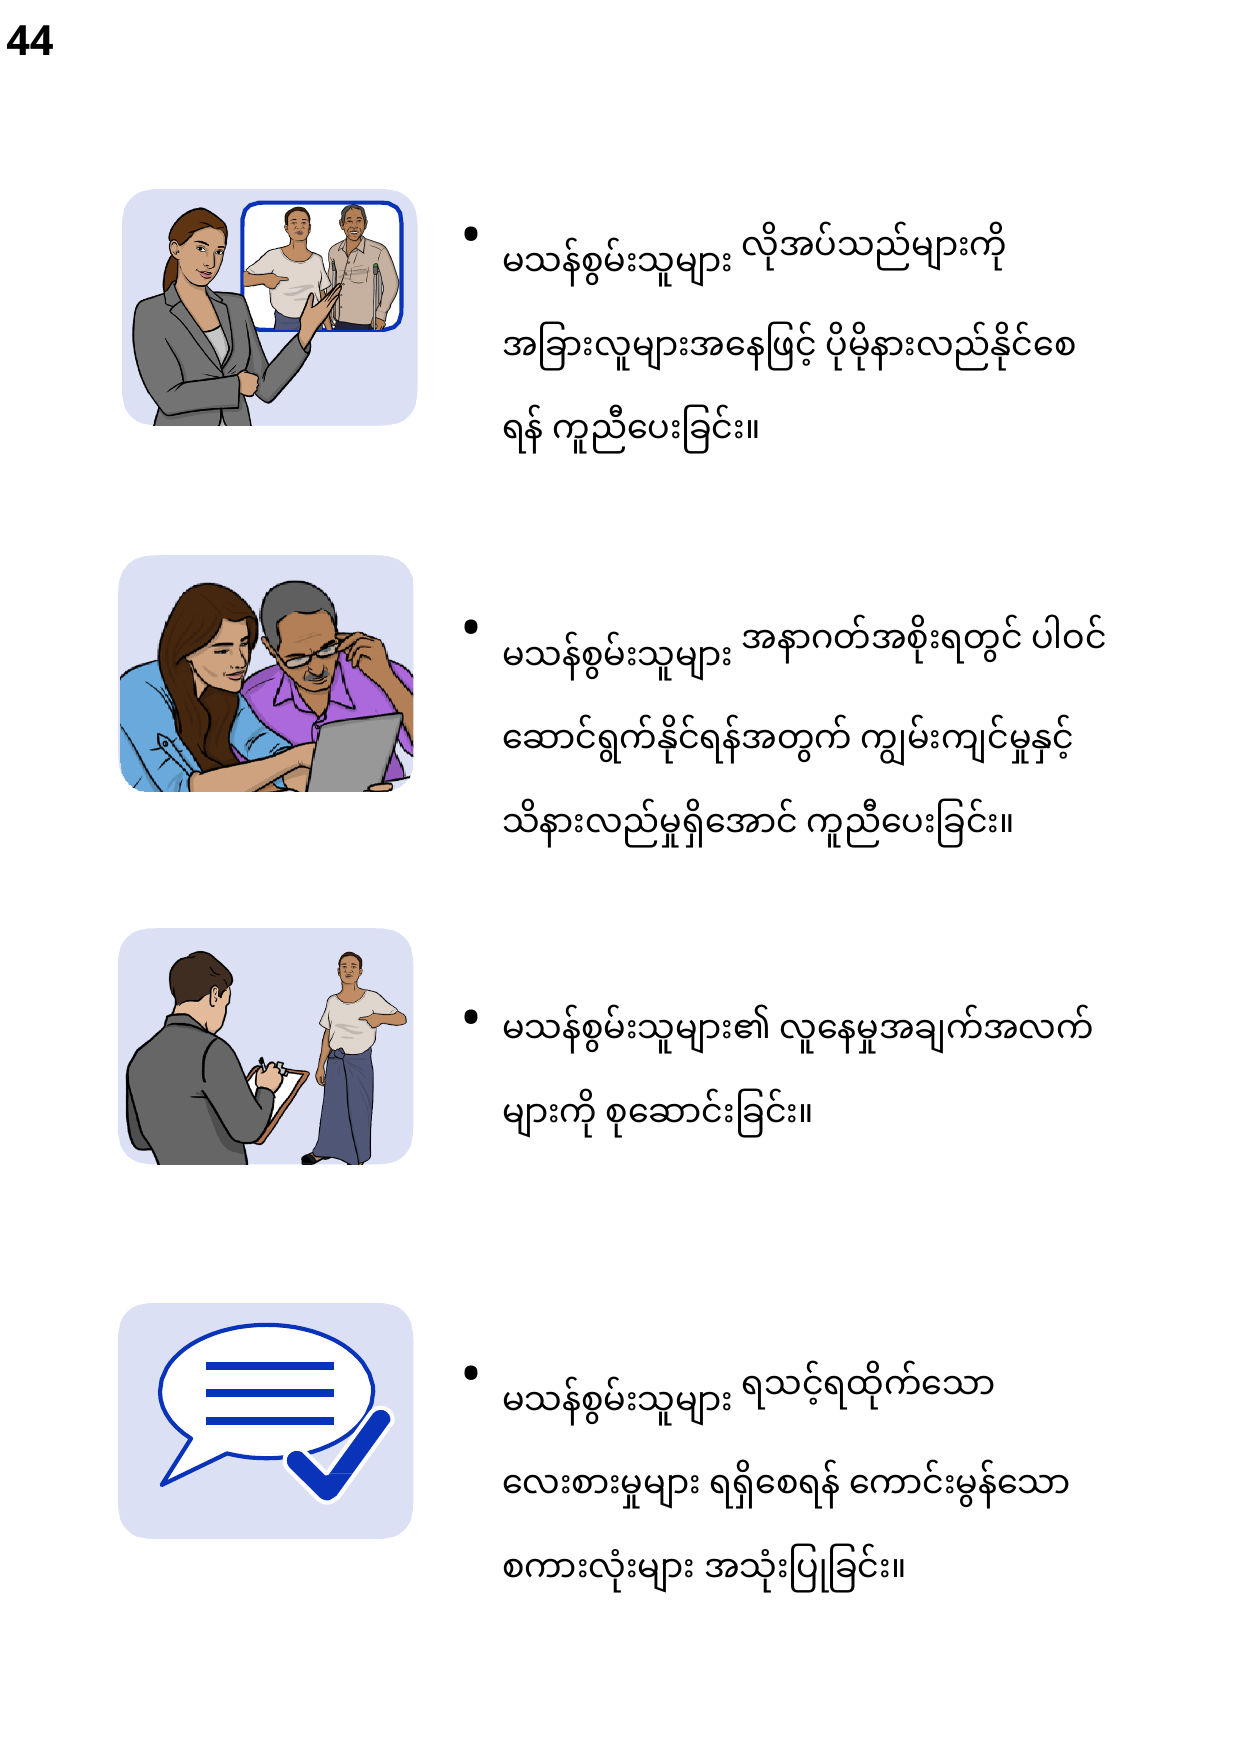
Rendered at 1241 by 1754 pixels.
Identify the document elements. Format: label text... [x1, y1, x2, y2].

list မသန်စွမ်းသူများ၏ လူနေမှုအချက်အလက် များကို စုဆောင်းခြင်း။ [461, 976, 1115, 1151]
list မသန်စွမ်းသူများ လိုအပ်သည်များကို အခြားလူများအနေဖြင့် ပိုမိုနားလည်နိုင်စေရန် ကူညီ‌ပေးခြင်း။ [461, 193, 1105, 467]
picture [122, 189, 402, 426]
picture [118, 555, 414, 792]
list မသန်စွမ်းသူများ အနာဂတ်အစိုးရတွင် ပါဝင်ဆောင်ရွက်နိုင်ရန်အတွက် ကျွမ်းကျင်မှုနှင့် သိနားလည်မှုရှိအောင် ကူညီပေးခြင်း။ [461, 587, 1120, 861]
picture [118, 943, 410, 1165]
list မသန်စွမ်းသူများ ရသင့်ရထိုက်သော လေးစားမှုများ ရရှိစေရန် ကောင်းမွန်သော စကားလုံးများ အသုံးပြုခြင်း။ [461, 1332, 1108, 1606]
